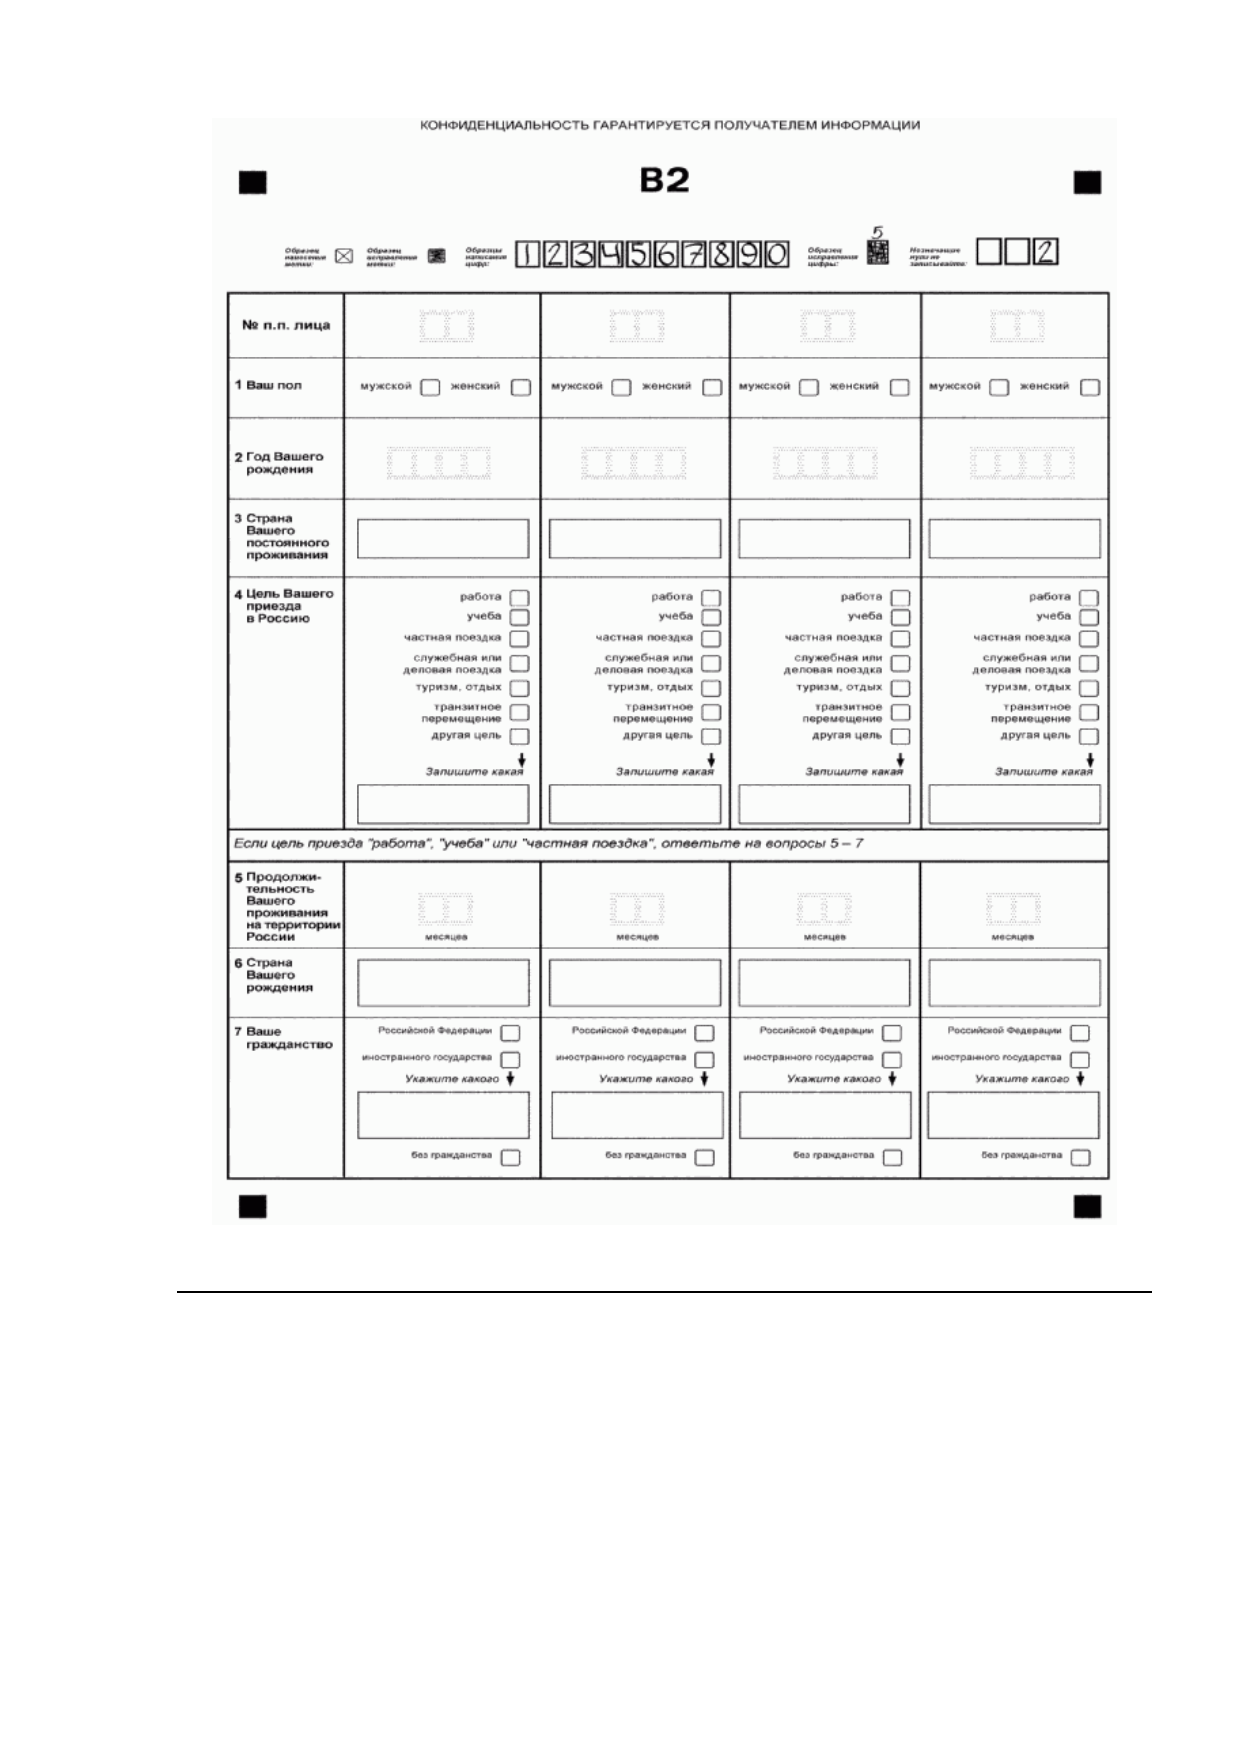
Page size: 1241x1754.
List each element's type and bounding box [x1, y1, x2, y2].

picture [212, 118, 1117, 1225]
